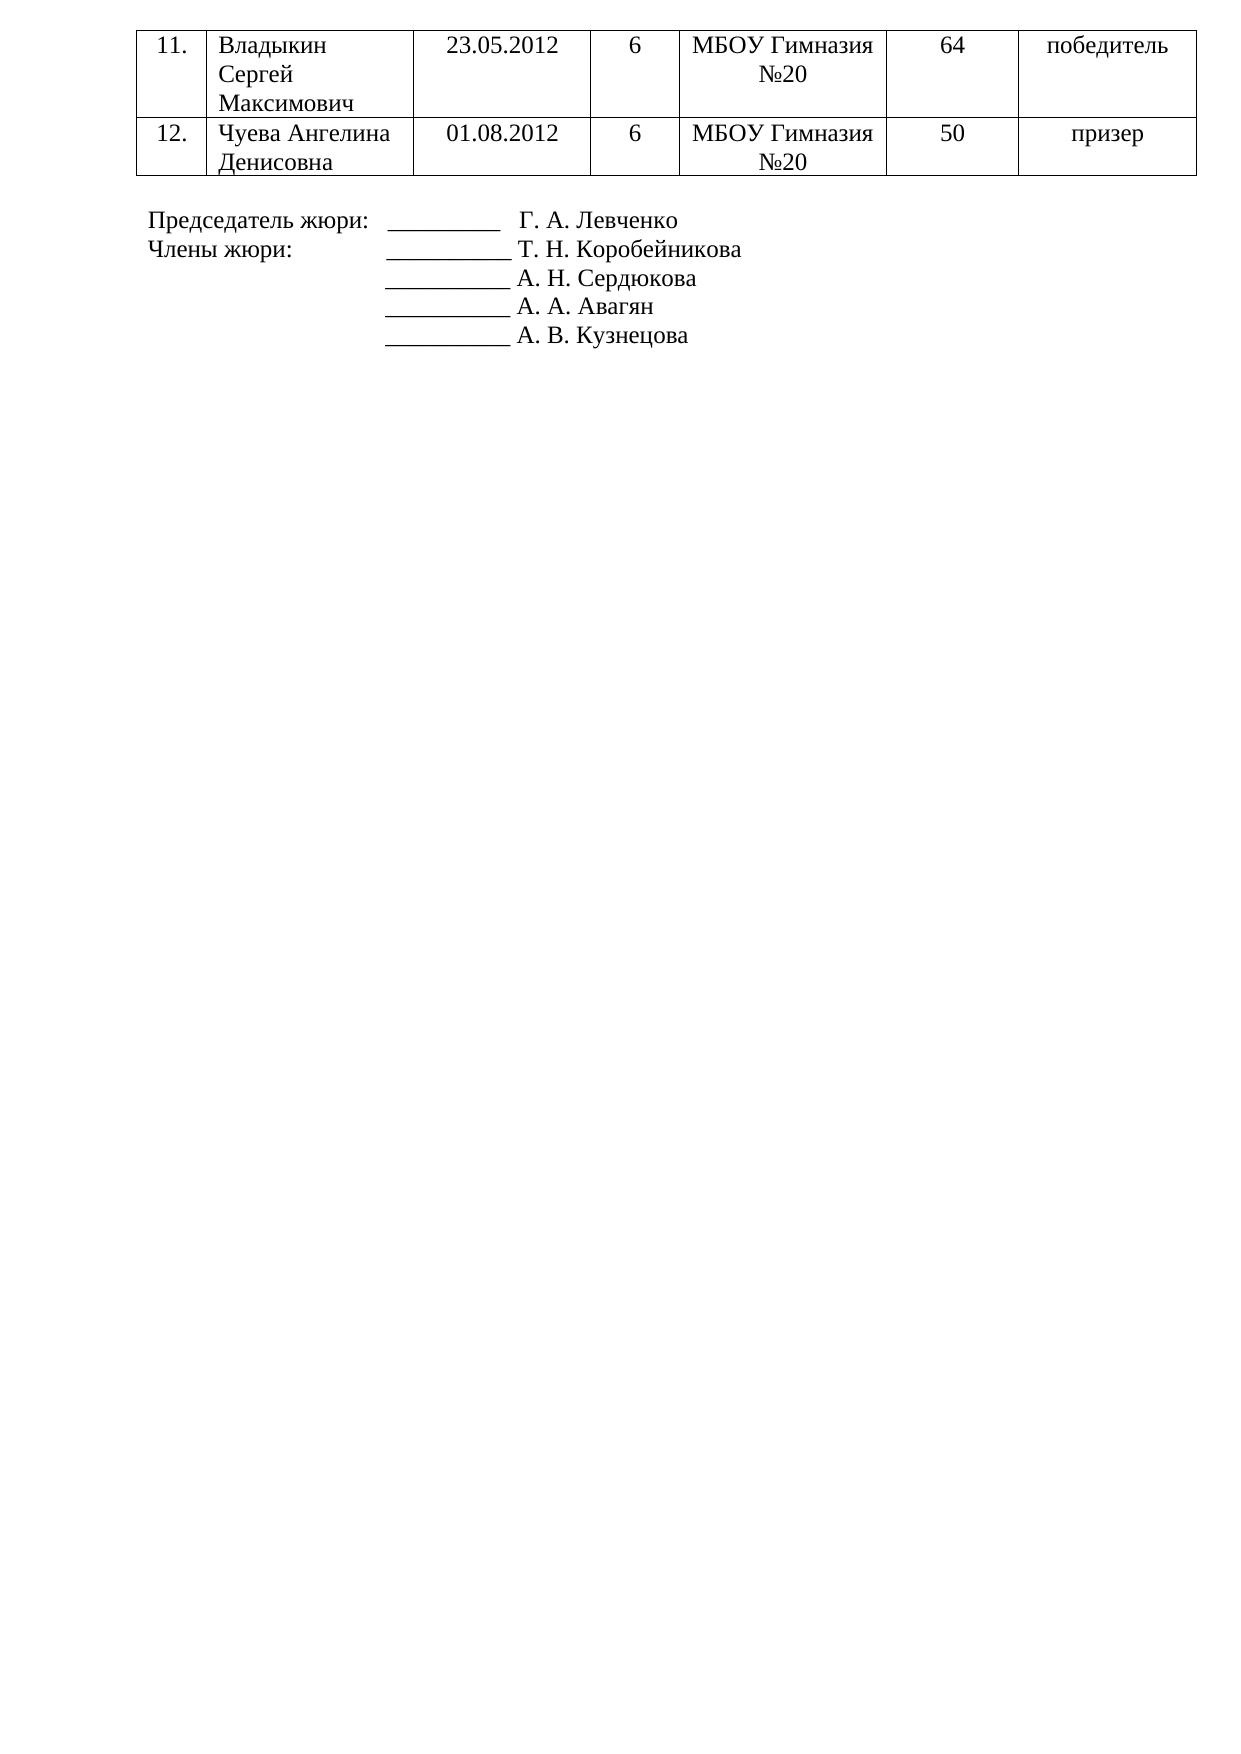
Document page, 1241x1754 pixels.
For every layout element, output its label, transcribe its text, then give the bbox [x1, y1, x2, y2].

table_cell МБОУ Гимназия №20 [680, 118, 886, 175]
table_cell 6 [591, 118, 679, 175]
table_cell 11. [137, 31, 206, 117]
table_cell победитель [1019, 31, 1196, 117]
text Председатель жюри: _________ Г. А. Левченко [148, 205, 1152, 234]
table_cell 50 [887, 118, 1018, 175]
text __________ А. В. Кузнецова [148, 320, 1152, 349]
table_cell 6 [591, 31, 679, 117]
table_cell 01.08.2012 [414, 118, 590, 175]
table_cell Чуева Ангелина Денисовна [207, 118, 413, 175]
table_cell призер [1019, 118, 1196, 175]
table_cell 12. [137, 118, 206, 175]
table_cell МБОУ Гимназия №20 [680, 31, 886, 117]
text __________ А. Н. Сердюкова [148, 263, 1152, 291]
text __________ А. А. Авагян [148, 291, 1152, 320]
text Члены жюри: __________ Т. Н. Коробейникова [148, 234, 1152, 263]
table_cell 64 [887, 31, 1018, 117]
table_cell 23.05.2012 [414, 31, 590, 117]
table_cell Владыкин Сергей Максимович [207, 31, 413, 117]
